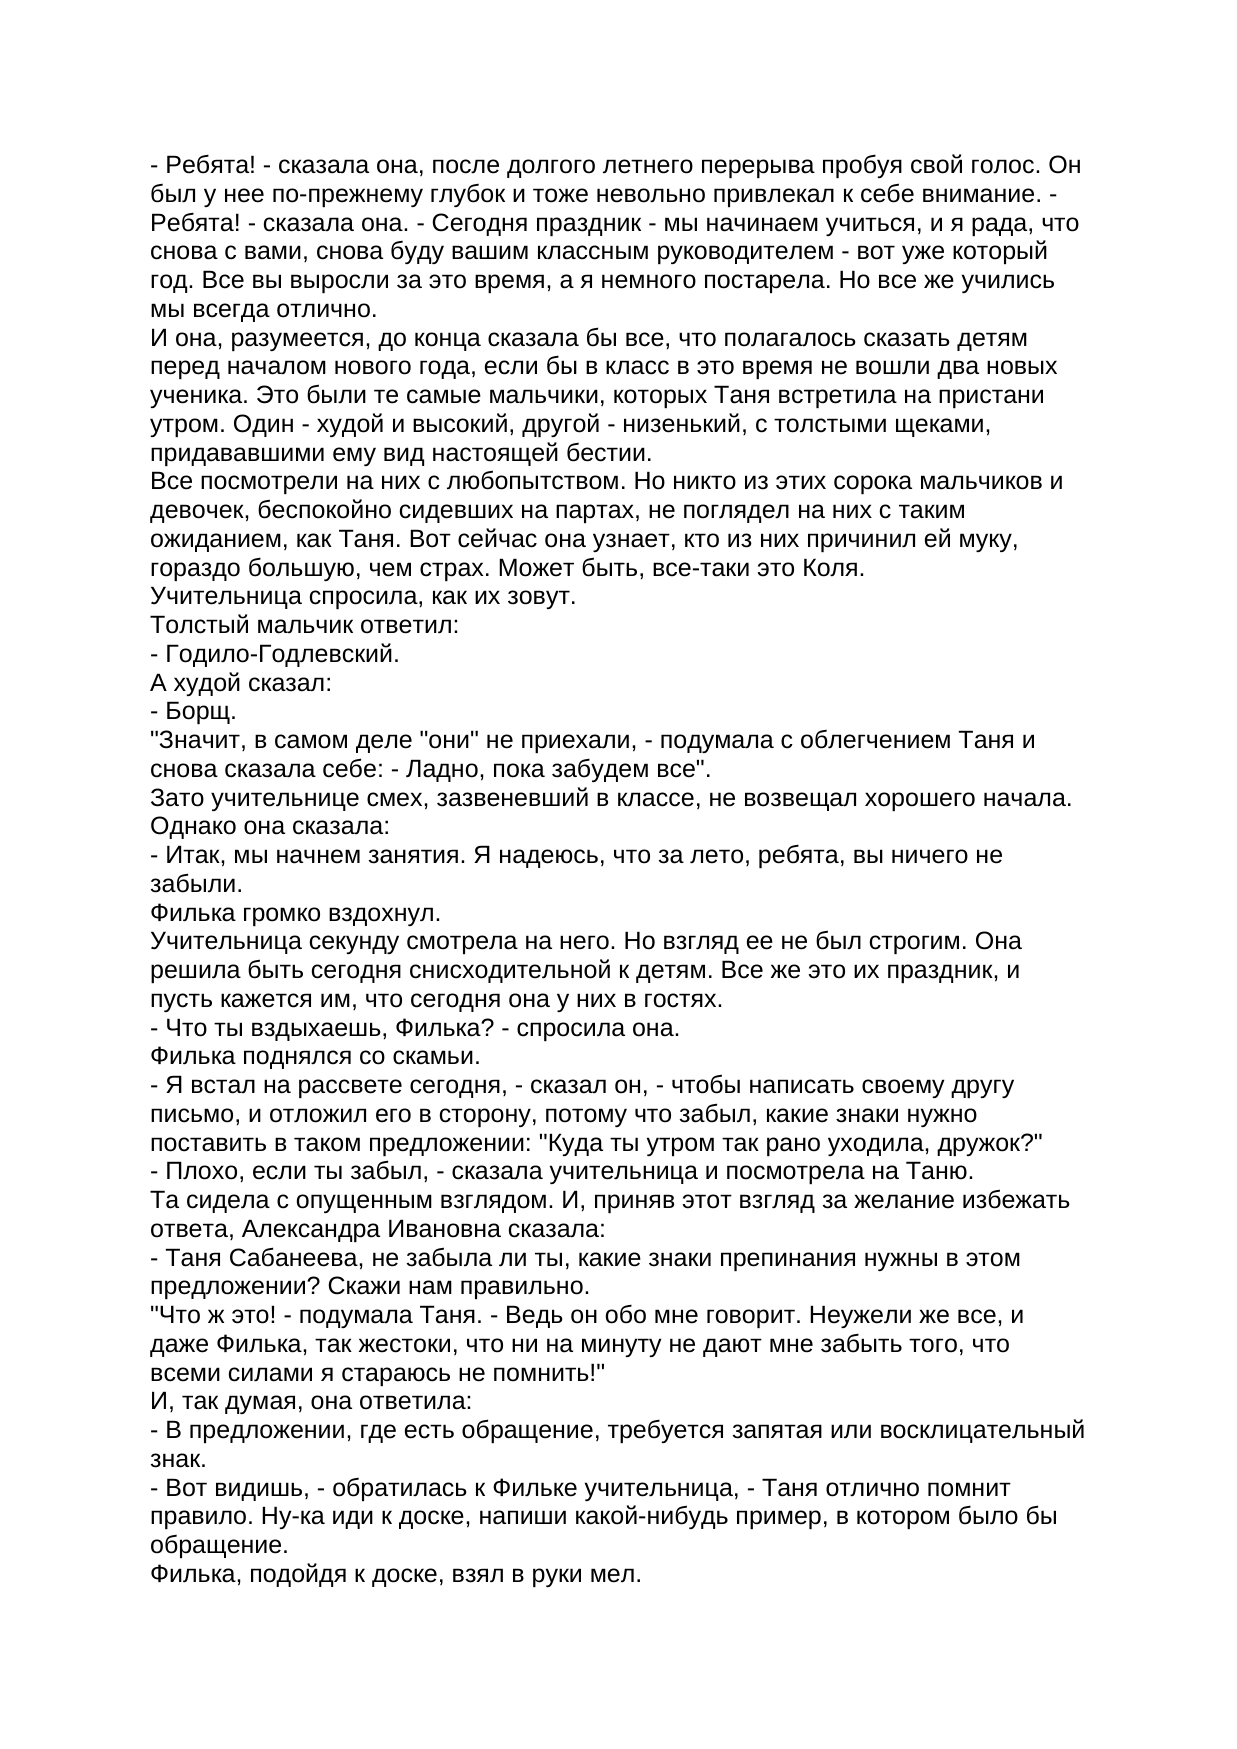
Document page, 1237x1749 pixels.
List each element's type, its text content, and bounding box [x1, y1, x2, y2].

text Та сидела с опущенным взглядом. И, приняв этот взгляд за желание избежать ответа, Александра Ивановна сказала: [150, 1185, 1086, 1242]
text - Ребята! - сказала она, после долгого летнего перерыва пробуя свой голос. Он был у нее по-прежнему глубок и тоже невольно привлекал к себе внимание. - Ребята! - сказала она. - Сегодня праздник - мы начинаем учиться, и я рада, что снова с вами, снова буду вашим классным руководителем - вот уже который год. Все вы выросли за это время, а я немного постарела. Но все же учились мы всегда отлично. [150, 150, 1086, 322]
text Все посмотрели на них с любопытством. Но никто из этих сорока мальчиков и девочек, беспокойно сидевших на партах, не поглядел на них с таким ожиданием, как Таня. Вот сейчас она узнает, кто из них причинил ей муку, гораздо большую, чем страх. Может быть, все-таки это Коля. [150, 466, 1086, 581]
text - Я встал на рассвете сегодня, - сказал он, - чтобы написать своему другу письмо, и отложил его в сторону, потому что забыл, какие знаки нужно поставить в таком предложении: "Куда ты утром так рано уходила, дружок?" [150, 1070, 1086, 1156]
text - Борщ. [150, 696, 1086, 725]
text "Что ж это! - подумала Таня. - Ведь он обо мне говорит. Неужели же все, и даже Филька, так жестоки, что ни на минуту не дают мне забыть того, что всеми силами я стараюсь не помнить!" [150, 1300, 1086, 1386]
text - Вот видишь, - обратилась к Фильке учительница, - Таня отлично помнит правило. Ну-ка иди к доске, напиши какой-нибудь пример, в котором было бы обращение. [150, 1472, 1086, 1559]
text - Что ты вздыхаешь, Филька? - спросила она. [150, 1012, 1086, 1041]
text Толстый мальчик ответил: [150, 610, 1086, 639]
text - Итак, мы начнем занятия. Я надеюсь, что за лето, ребята, вы ничего не забыли. [150, 840, 1086, 897]
text Филька поднялся со скамьи. [150, 1041, 1086, 1070]
text - В предложении, где есть обращение, требуется запятая или восклицательный знак. [150, 1415, 1086, 1472]
text "Значит, в самом деле "они" не приехали, - подумала с облегчением Таня и снова сказала себе: - Ладно, пока забудем все". [150, 725, 1086, 782]
text Зато учительнице смех, зазвеневший в классе, не возвещал хорошего начала. Однако она сказала: [150, 782, 1086, 840]
text Учительница секунду смотрела на него. Но взгляд ее не был строгим. Она решила быть сегодня снисходительной к детям. Все же это их праздник, и пусть кажется им, что сегодня она у них в гостях. [150, 926, 1086, 1012]
text Учительница спросила, как их зовут. [150, 581, 1086, 610]
text И она, разумеется, до конца сказала бы все, что полагалось сказать детям перед началом нового года, если бы в класс в это время не вошли два новых ученика. Это были те самые мальчики, которых Таня встретила на пристани утром. Один - худой и высокий, другой - низенький, с толстыми щеками, придававшими ему вид настоящей бестии. [150, 322, 1086, 466]
text И, так думая, она ответила: [150, 1386, 1086, 1415]
text Филька громко вздохнул. [150, 897, 1086, 926]
text А худой сказал: [150, 667, 1086, 696]
text Филька, подойдя к доске, взял в руки мел. [150, 1559, 1086, 1587]
text - Плохо, если ты забыл, - сказала учительница и посмотрела на Таню. [150, 1156, 1086, 1185]
text - Годило-Годлевский. [150, 639, 1086, 667]
text - Таня Сабанеева, не забыла ли ты, какие знаки препинания нужны в этом предложении? Скажи нам правильно. [150, 1242, 1086, 1300]
